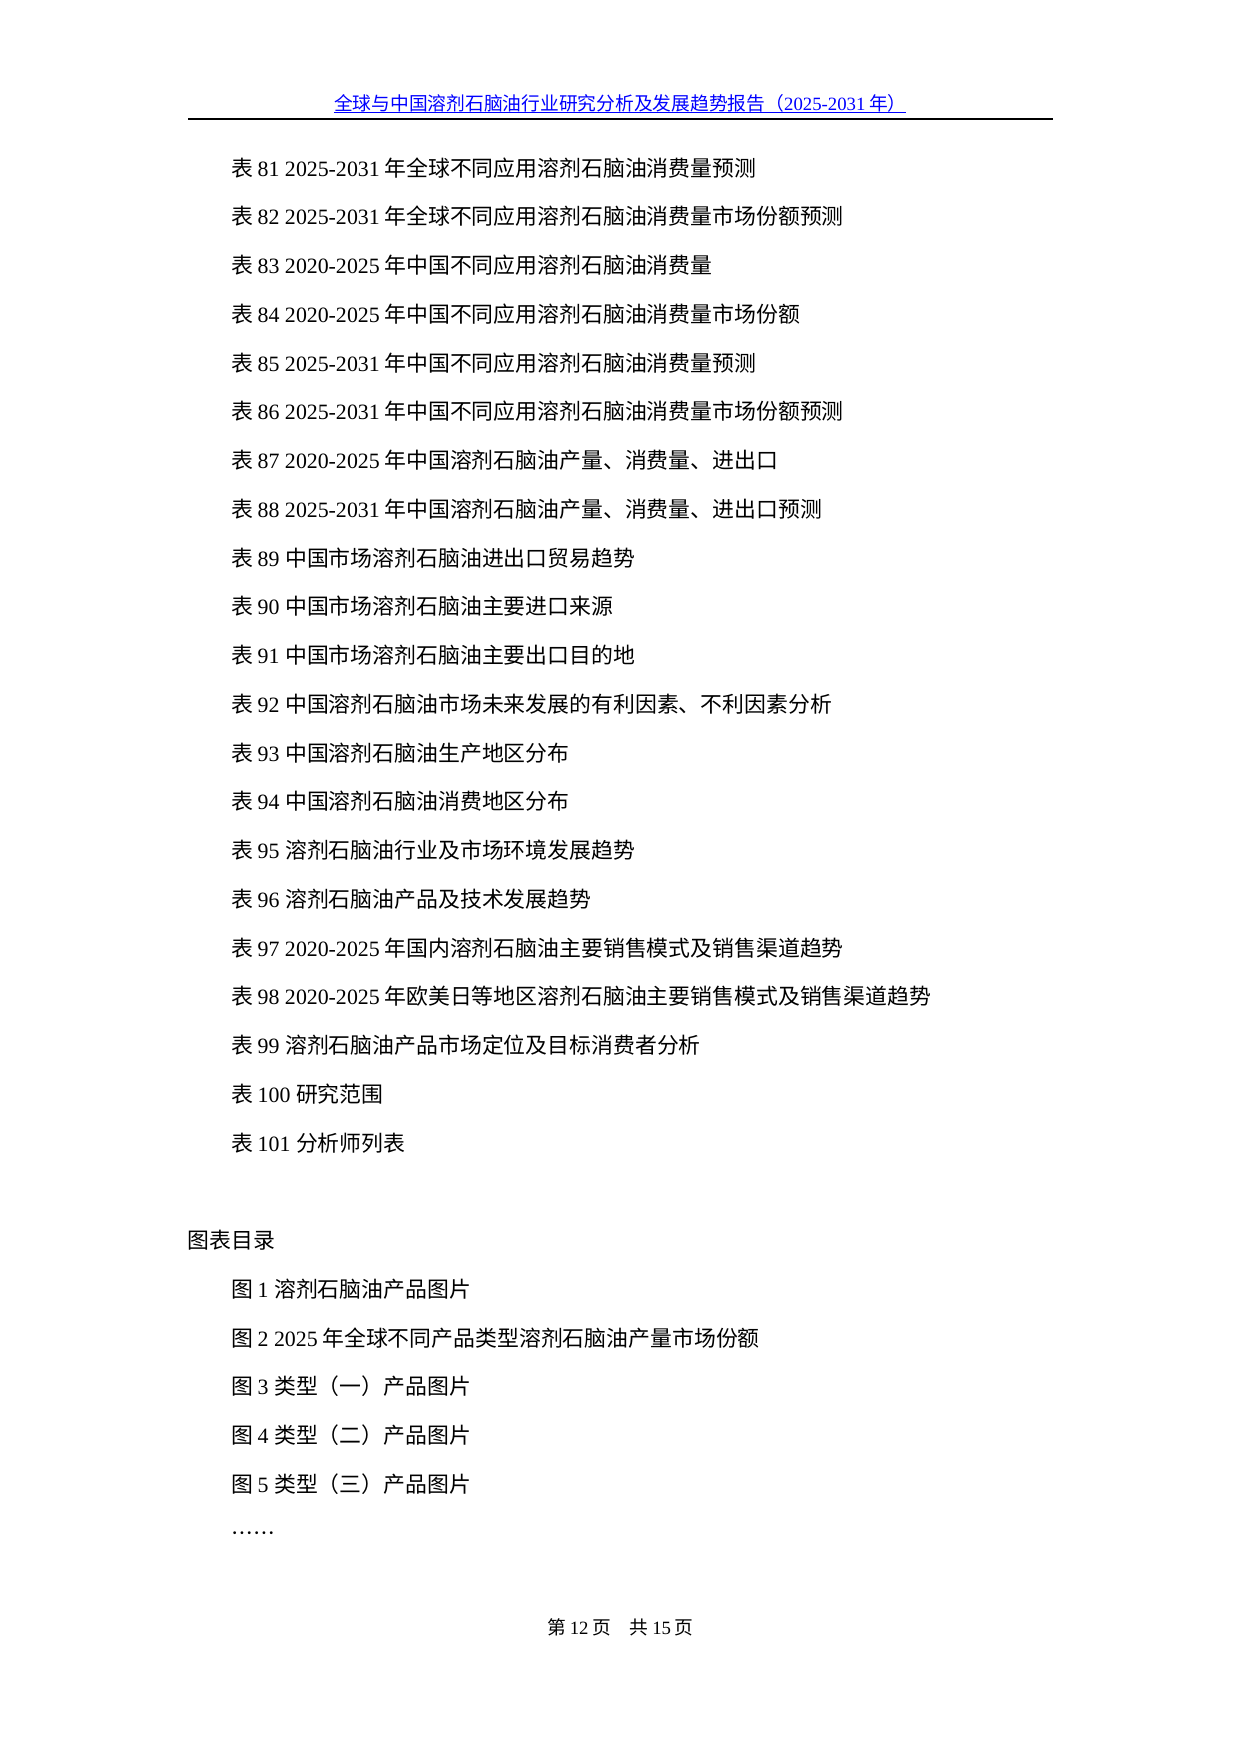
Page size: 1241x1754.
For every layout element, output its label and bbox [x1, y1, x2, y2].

text [187, 150, 1053, 1548]
